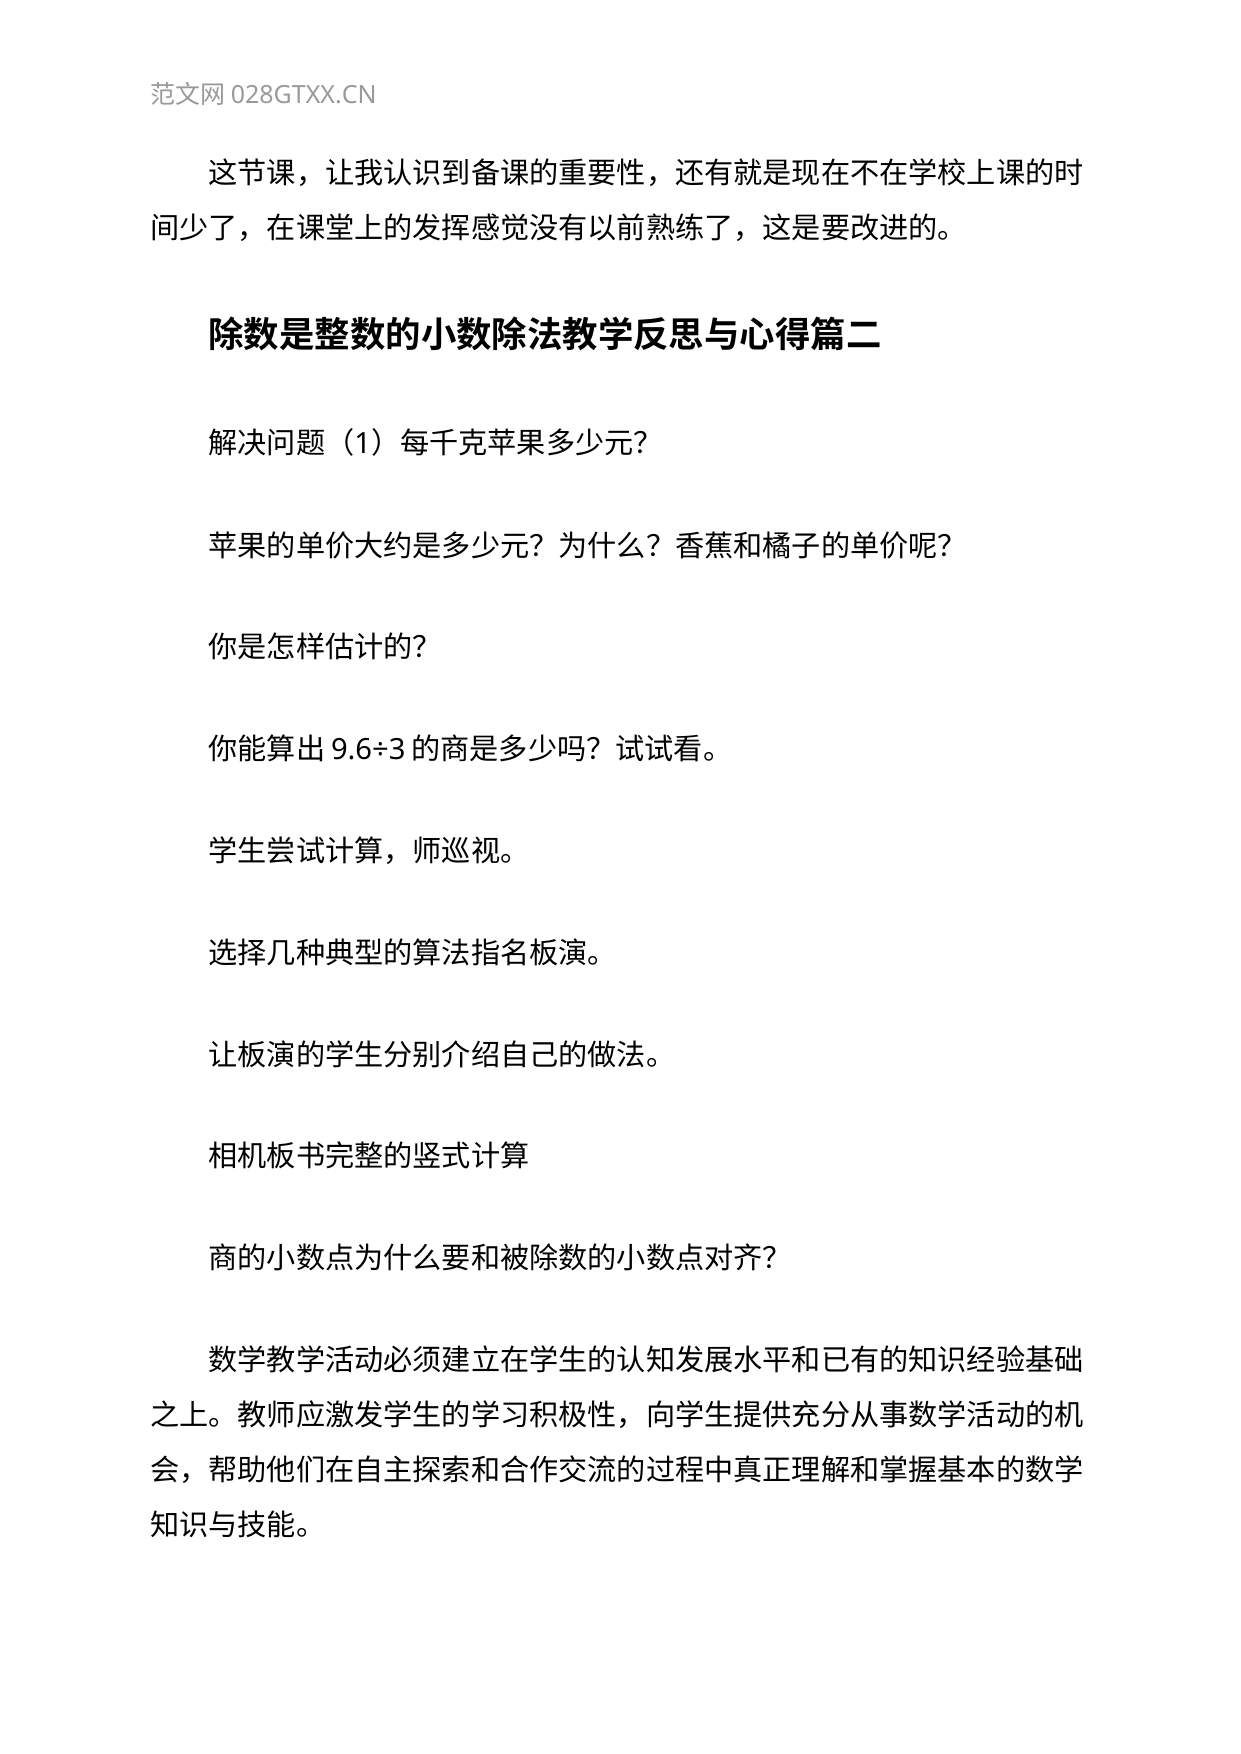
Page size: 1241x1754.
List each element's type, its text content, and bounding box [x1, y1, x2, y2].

text 数学教学活动必须建立在学生的认知发展水平和已有的知识经验基础之上。教师应激发学生的学习积极性，向学生提供充分从事数学活动的机会，帮助他们在自主探索和合作交流的过程中真正理解和掌握基本的数学知识与技能。 [150, 1336, 1090, 1543]
text 除数是整数的小数除法教学反思与心得篇二 [150, 307, 1090, 358]
text 相机板书完整的竖式计算 [150, 1133, 1090, 1175]
text 解决问题（1）每千克苹果多少元？ [150, 420, 1090, 462]
text 苹果的单价大约是多少元？为什么？香蕉和橘子的单价呢？ [150, 522, 1090, 564]
text 你是怎样估计的？ [150, 624, 1090, 666]
text 选择几种典型的算法指名板演。 [150, 929, 1090, 972]
text 这节课，让我认识到备课的重要性，还有就是现在不在学校上课的时间少了，在课堂上的发挥感觉没有以前熟练了，这是要改进的。 [150, 150, 1090, 247]
text 你能算出9.6÷3的商是多少吗？试试看。 [150, 726, 1090, 768]
text 让板演的学生分别介绍自己的做法。 [150, 1031, 1090, 1073]
text 商的小数点为什么要和被除数的小数点对齐？ [150, 1235, 1090, 1277]
text 学生尝试计算，师巡视。 [150, 828, 1090, 870]
